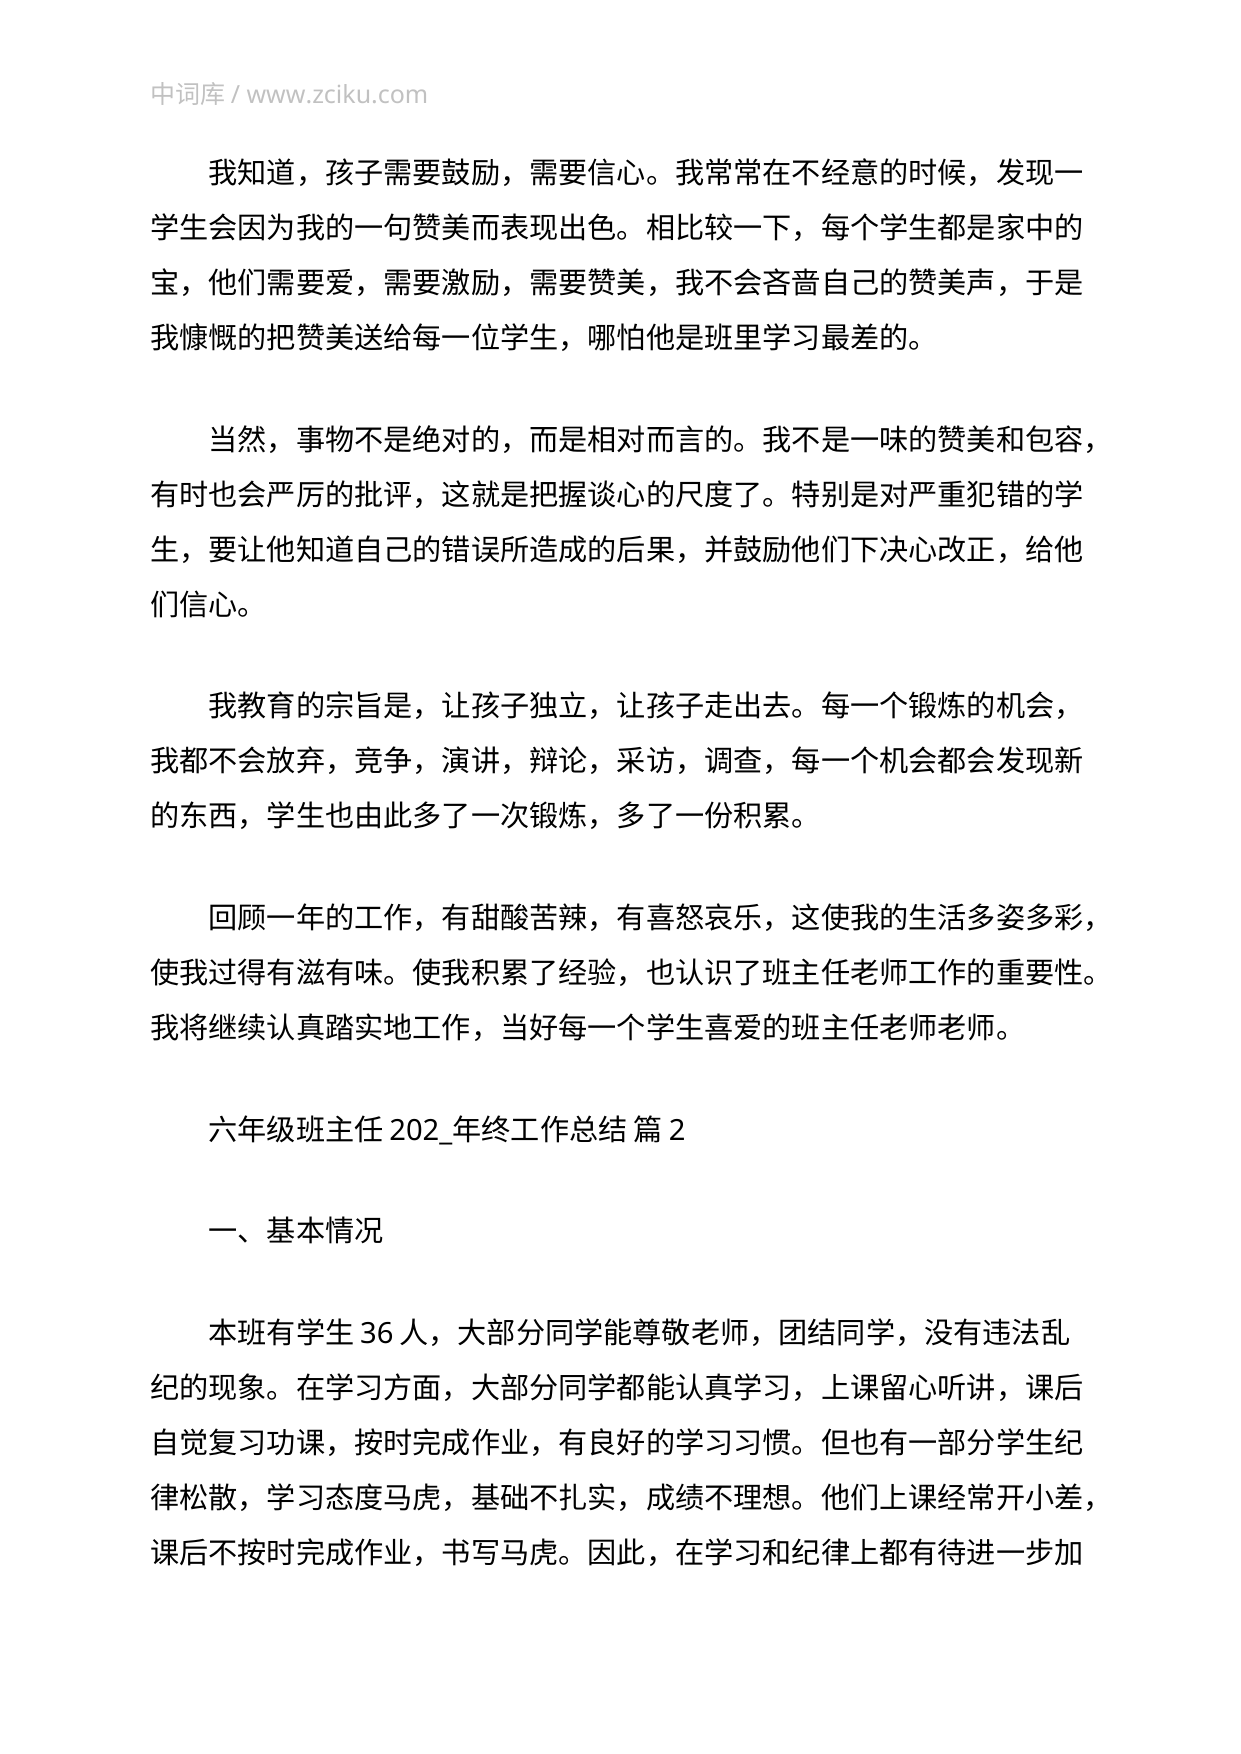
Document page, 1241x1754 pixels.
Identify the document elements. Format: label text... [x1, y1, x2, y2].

text 一、基本情况 [150, 1208, 1090, 1250]
text 当然，事物不是绝对的，而是相对而言的。我不是一味的赞美和包容，有时也会严厉的批评，这就是把握谈心的尺度了。特别是对严重犯错的学生，要让他知道自己的错误所造成的后果，并鼓励他们下决心改正，给他们信心。 [150, 416, 1090, 623]
text 我教育的宗旨是，让孩子独立，让孩子走出去。每一个锻炼的机会，我都不会放弃，竞争，演讲，辩论，采访，调查，每一个机会都会发现新的东西，学生也由此多了一次锻炼，多了一份积累。 [150, 683, 1090, 835]
text 我知道，孩子需要鼓励，需要信心。我常常在不经意的时候，发现一学生会因为我的一句赞美而表现出色。相比较一下，每个学生都是家中的宝，他们需要爱，需要激励，需要赞美，我不会吝啬自己的赞美声，于是我慷慨的把赞美送给每一位学生，哪怕他是班里学习最差的。 [150, 150, 1090, 357]
text 回顾一年的工作，有甜酸苦辣，有喜怒哀乐，这使我的生活多姿多彩，使我过得有滋有味。使我积累了经验，也认识了班主任老师工作的重要性。我将继续认真踏实地工作，当好每一个学生喜爱的班主任老师老师。 [150, 894, 1090, 1047]
text 六年级班主任202_年终工作总结 篇2 [150, 1106, 1090, 1148]
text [150, 1310, 1090, 1572]
